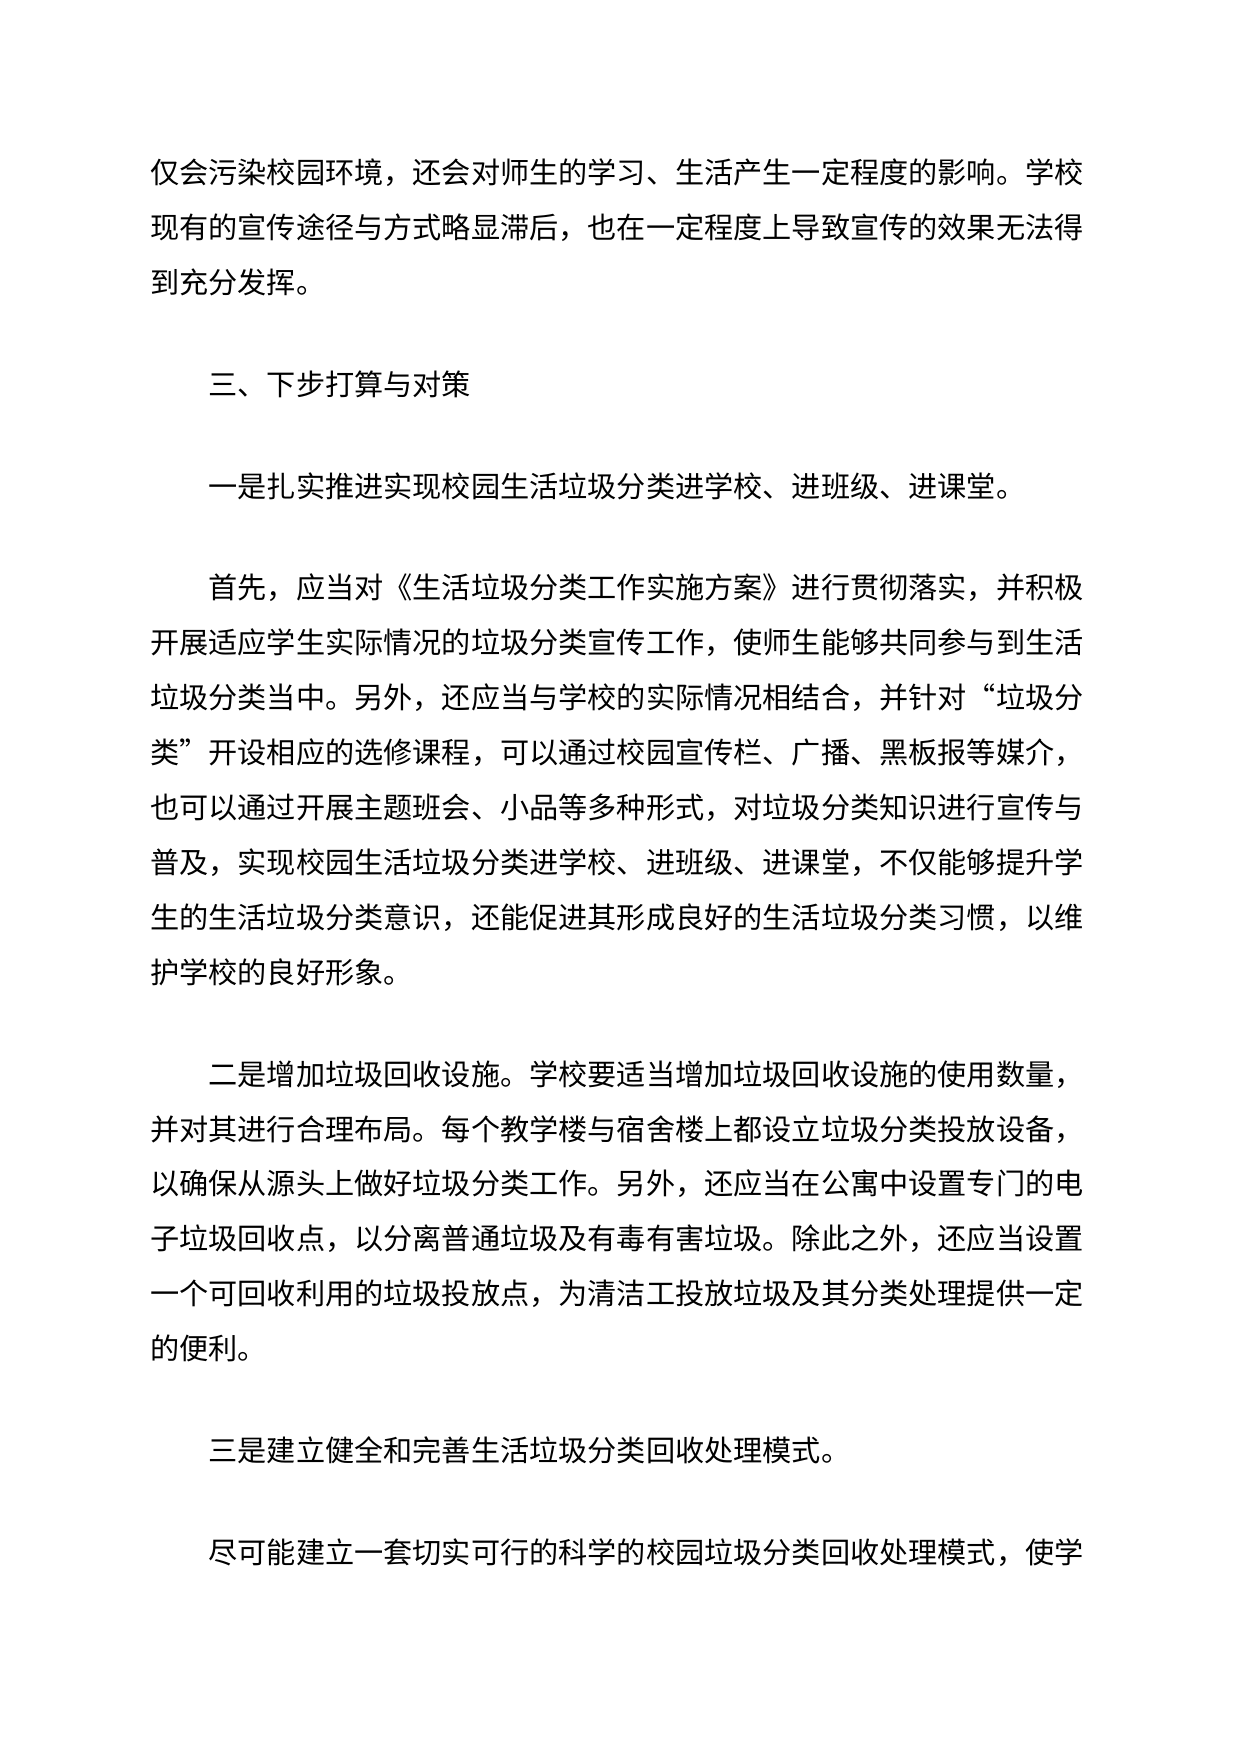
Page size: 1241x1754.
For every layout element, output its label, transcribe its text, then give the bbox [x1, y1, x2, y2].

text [150, 150, 1090, 302]
text 一是扎实推进实现校园生活垃圾分类进学校、进班级、进课堂。 [150, 463, 1090, 506]
text 三、下步打算与对策 [150, 362, 1090, 404]
text 二是增加垃圾回收设施。学校要适当增加垃圾回收设施的使用数量，并对其进行合理布局。每个教学楼与宿舍楼上都设立垃圾分类投放设备，以确保从源头上做好垃圾分类工作。另外，还应当在公寓中设置专门的电子垃圾回收点，以分离普通垃圾及有毒有害垃圾。除此之外，还应当设置一个可回收利用的垃圾投放点，为清洁工投放垃圾及其分类处理提供一定的便利。 [150, 1051, 1090, 1368]
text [150, 1529, 1090, 1571]
text 首先，应当对《生活垃圾分类工作实施方案》进行贯彻落实，并积极开展适应学生实际情况的垃圾分类宣传工作，使师生能够共同参与到生活垃圾分类当中。另外，还应当与学校的实际情况相结合，并针对“垃圾分类”开设相应的选修课程，可以通过校园宣传栏、广播、黑板报等媒介，也可以通过开展主题班会、小品等多种形式，对垃圾分类知识进行宣传与普及，实现校园生活垃圾分类进学校、进班级、进课堂，不仅能够提升学生的生活垃圾分类意识，还能促进其形成良好的生活垃圾分类习惯，以维护学校的良好形象。 [150, 565, 1090, 992]
text 三是建立健全和完善生活垃圾分类回收处理模式。 [150, 1427, 1090, 1470]
